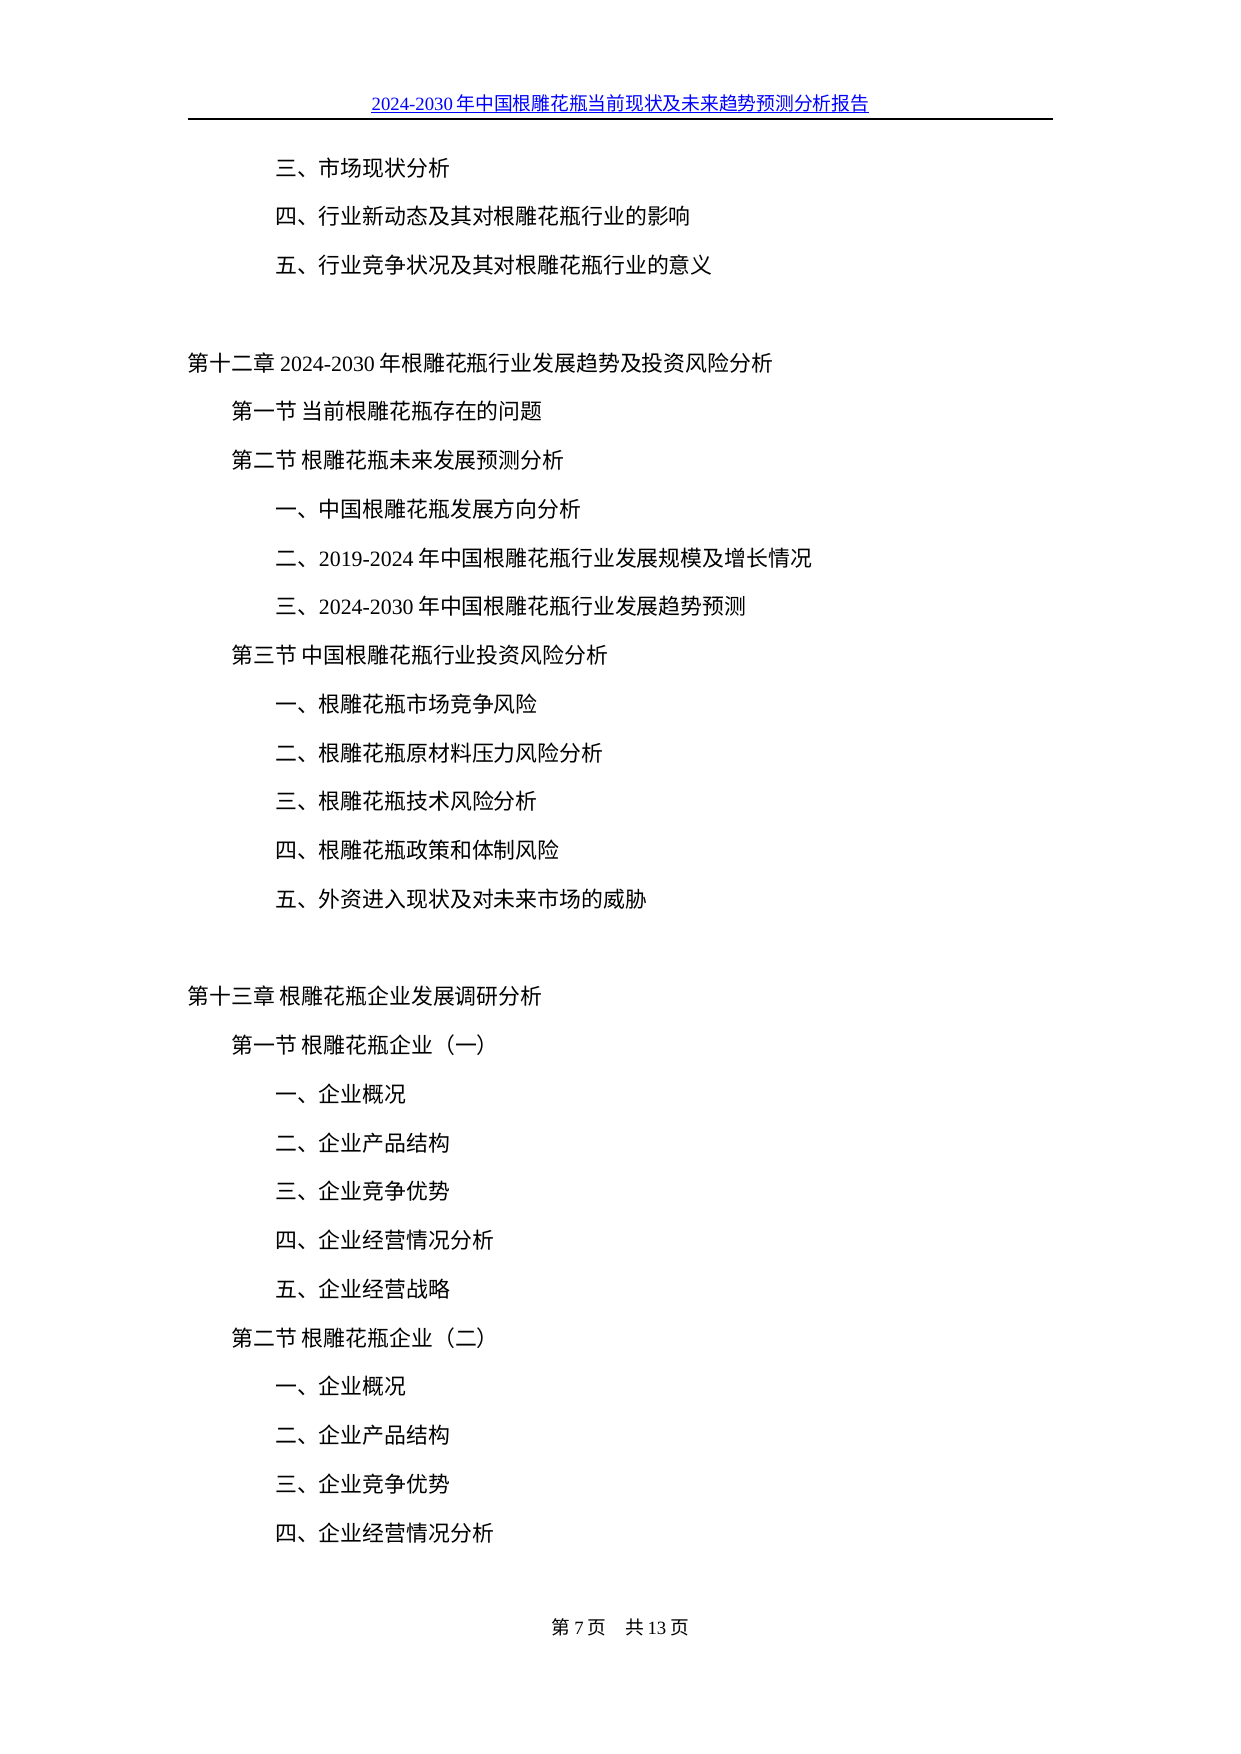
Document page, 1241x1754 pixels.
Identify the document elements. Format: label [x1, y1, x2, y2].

text [187, 150, 1053, 1548]
